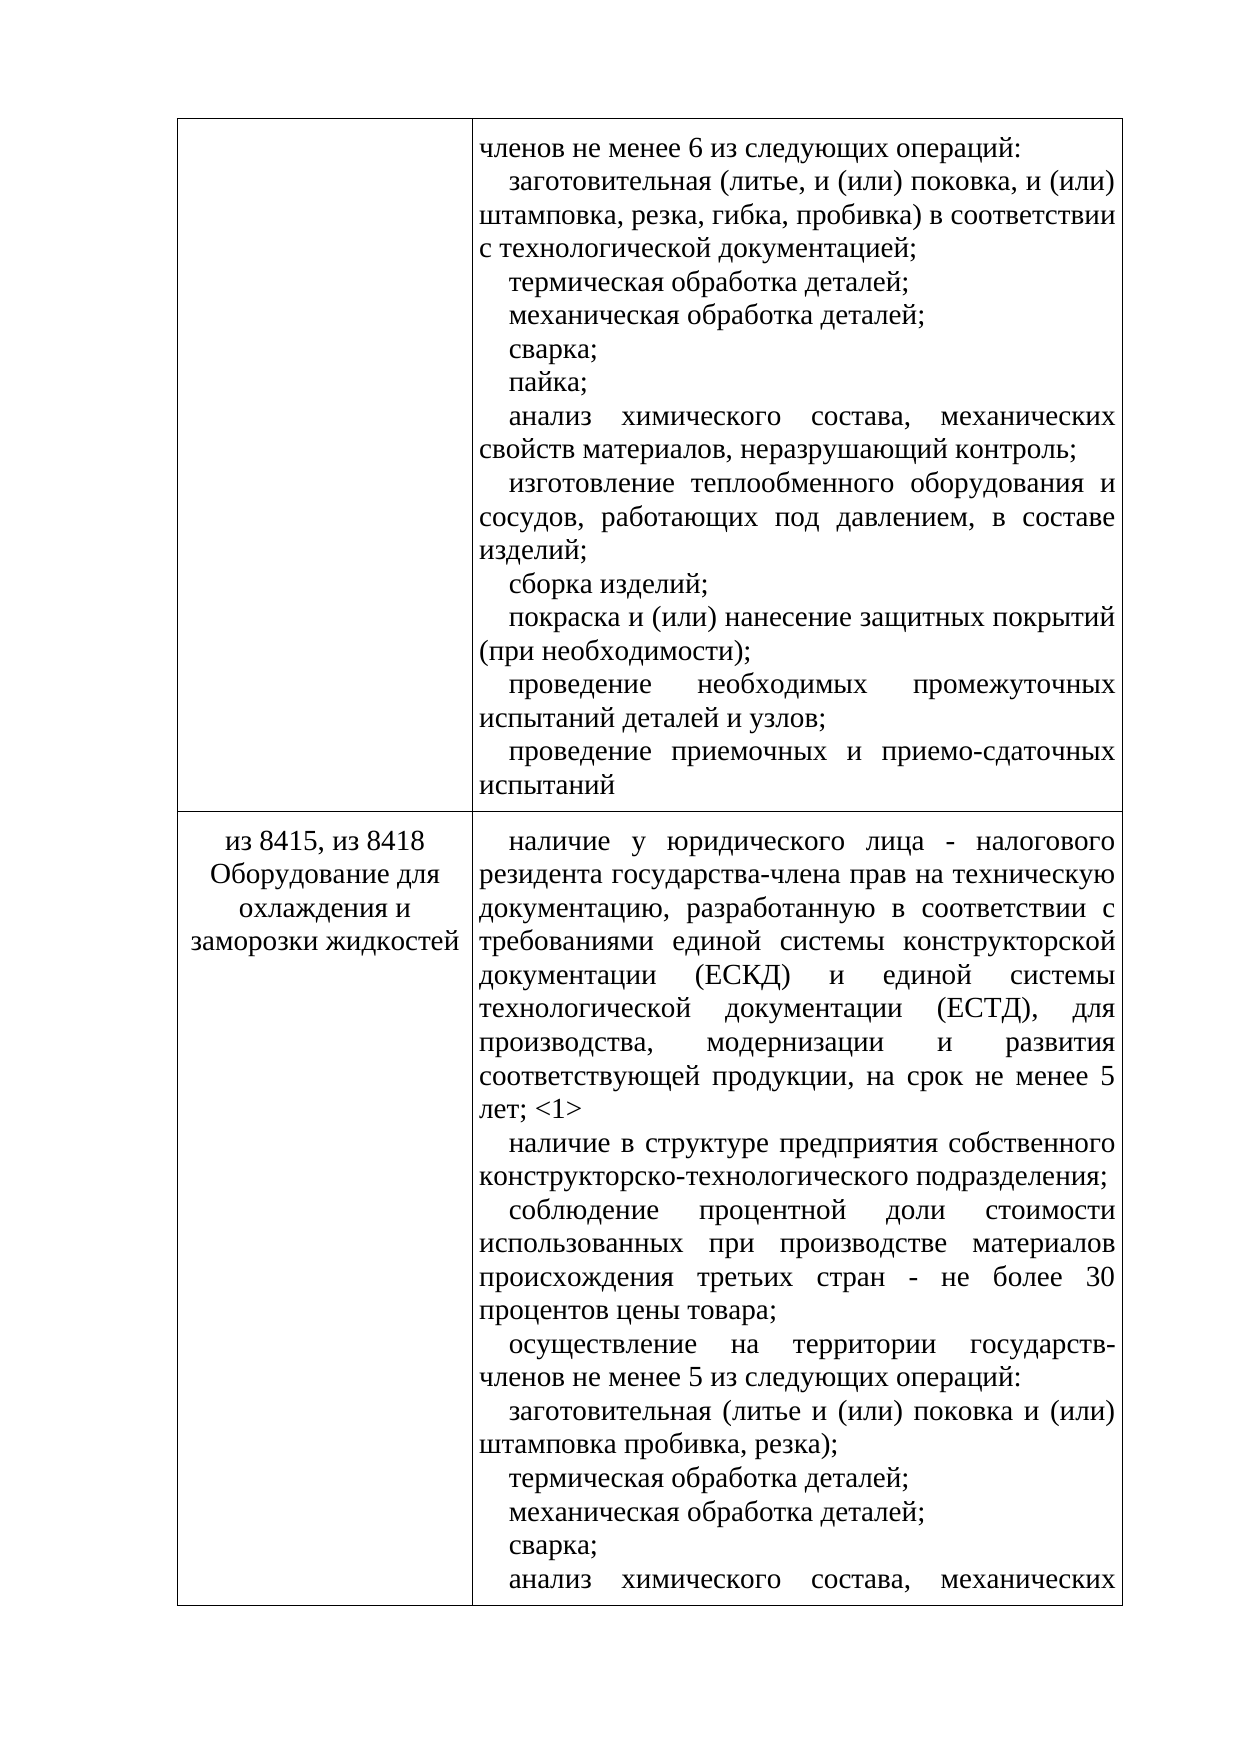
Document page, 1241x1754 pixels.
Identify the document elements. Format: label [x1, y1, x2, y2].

table_cell [178, 812, 472, 1605]
table_cell [473, 812, 1122, 1605]
table_cell [473, 119, 1122, 811]
table_cell [178, 119, 472, 811]
